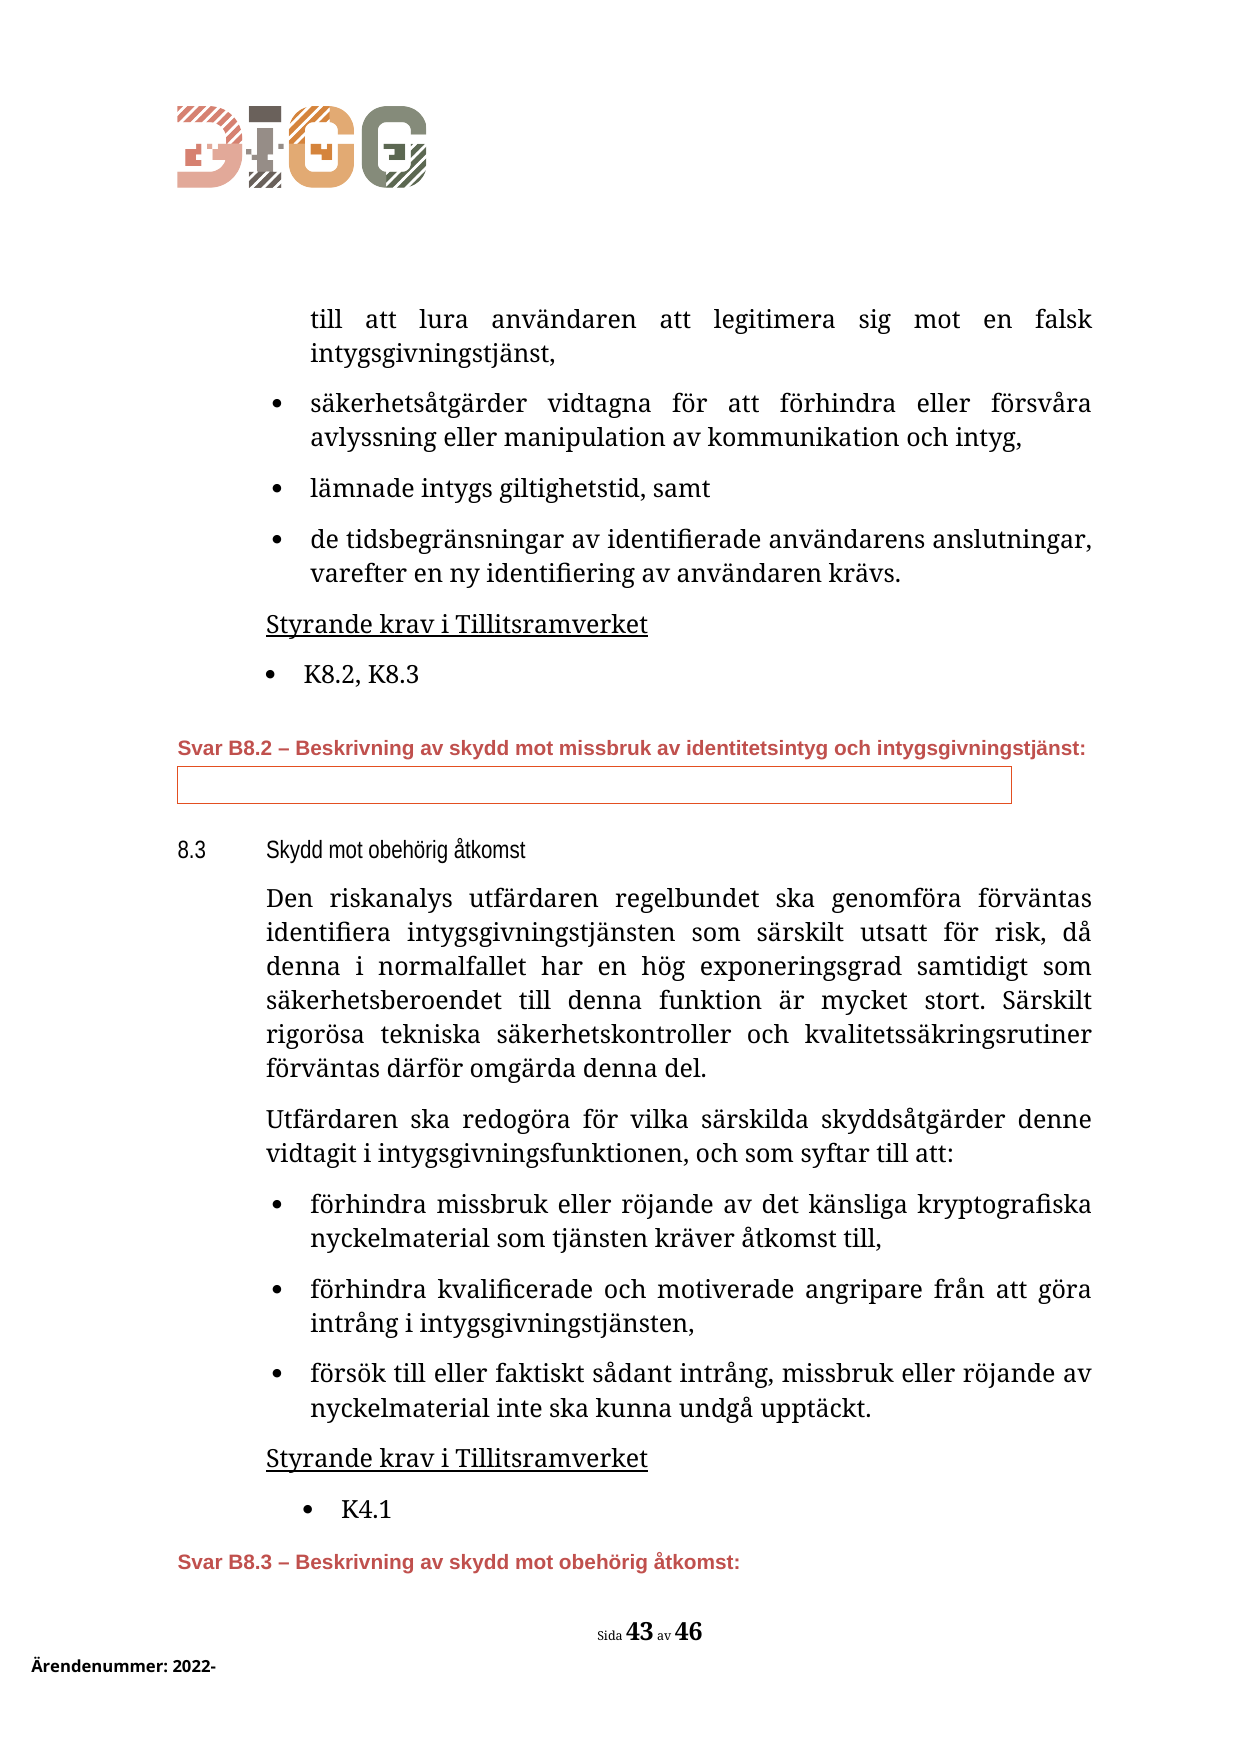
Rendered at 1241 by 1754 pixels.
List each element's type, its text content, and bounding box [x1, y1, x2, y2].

list förhindra kvalificerade och motiverade angripare från att göra intrång i intygsgivningstjänsten, [273, 1271, 1093, 1339]
list K4.1 [303, 1492, 1093, 1526]
text Svar B8.3 – Beskrivning av skydd mot obehörig åtkomst: [177, 1542, 1122, 1574]
text Utfärdaren ska redogöra för vilka särskilda skyddsåtgärder denne vidtagit i intygsgivningsfunktionen, och som syftar till att: [266, 1102, 1093, 1170]
list säkerhetsåtgärder vidtagna för att förhindra eller försvåra avlyssning eller manipulation av kommunikation och intyg, [273, 386, 1093, 454]
text Svar B8.2 – Beskrivning av skydd mot missbruk av identitetsintyg och intygsgivningstjänst: [177, 729, 1122, 760]
subtitle 8.3 Skydd mot obehörig åtkomst [177, 833, 1122, 864]
text Styrande krav i Tillitsramverket [266, 1441, 1093, 1475]
table_header [178, 767, 1011, 803]
text Styrande krav i Tillitsramverket [266, 606, 1093, 640]
text Den riskanalys utfärdaren regelbundet ska genomföra förväntas identifiera intygsgivningstjänsten som särskilt utsatt för risk, då denna i normalfallet har en hög exponeringsgrad samtidigt som säkerhetsberoendet till denna funktion är mycket stort. Särskilt rigorösa tekniska säkerhetskontroller och kvalitetssäkringsrutiner förväntas därför omgärda denna del. [266, 881, 1093, 1085]
list försök till eller faktiskt sådant intrång, missbruk eller röjande av nyckelmaterial inte ska kunna undgå upptäckt. [273, 1356, 1093, 1424]
list de tidsbegränsningar av identifierade användarens anslutningar, varefter en ny identifiering av användaren krävs. [273, 522, 1093, 590]
picture [177, 106, 427, 188]
list K8.2, K8.3 [266, 657, 1093, 691]
list förhindra missbruk eller röjande av det känsliga kryptografiska nyckelmaterial som tjänsten kräver åtkomst till, [273, 1187, 1093, 1255]
list lämnade intygs giltighetstid, samt [273, 471, 1093, 505]
